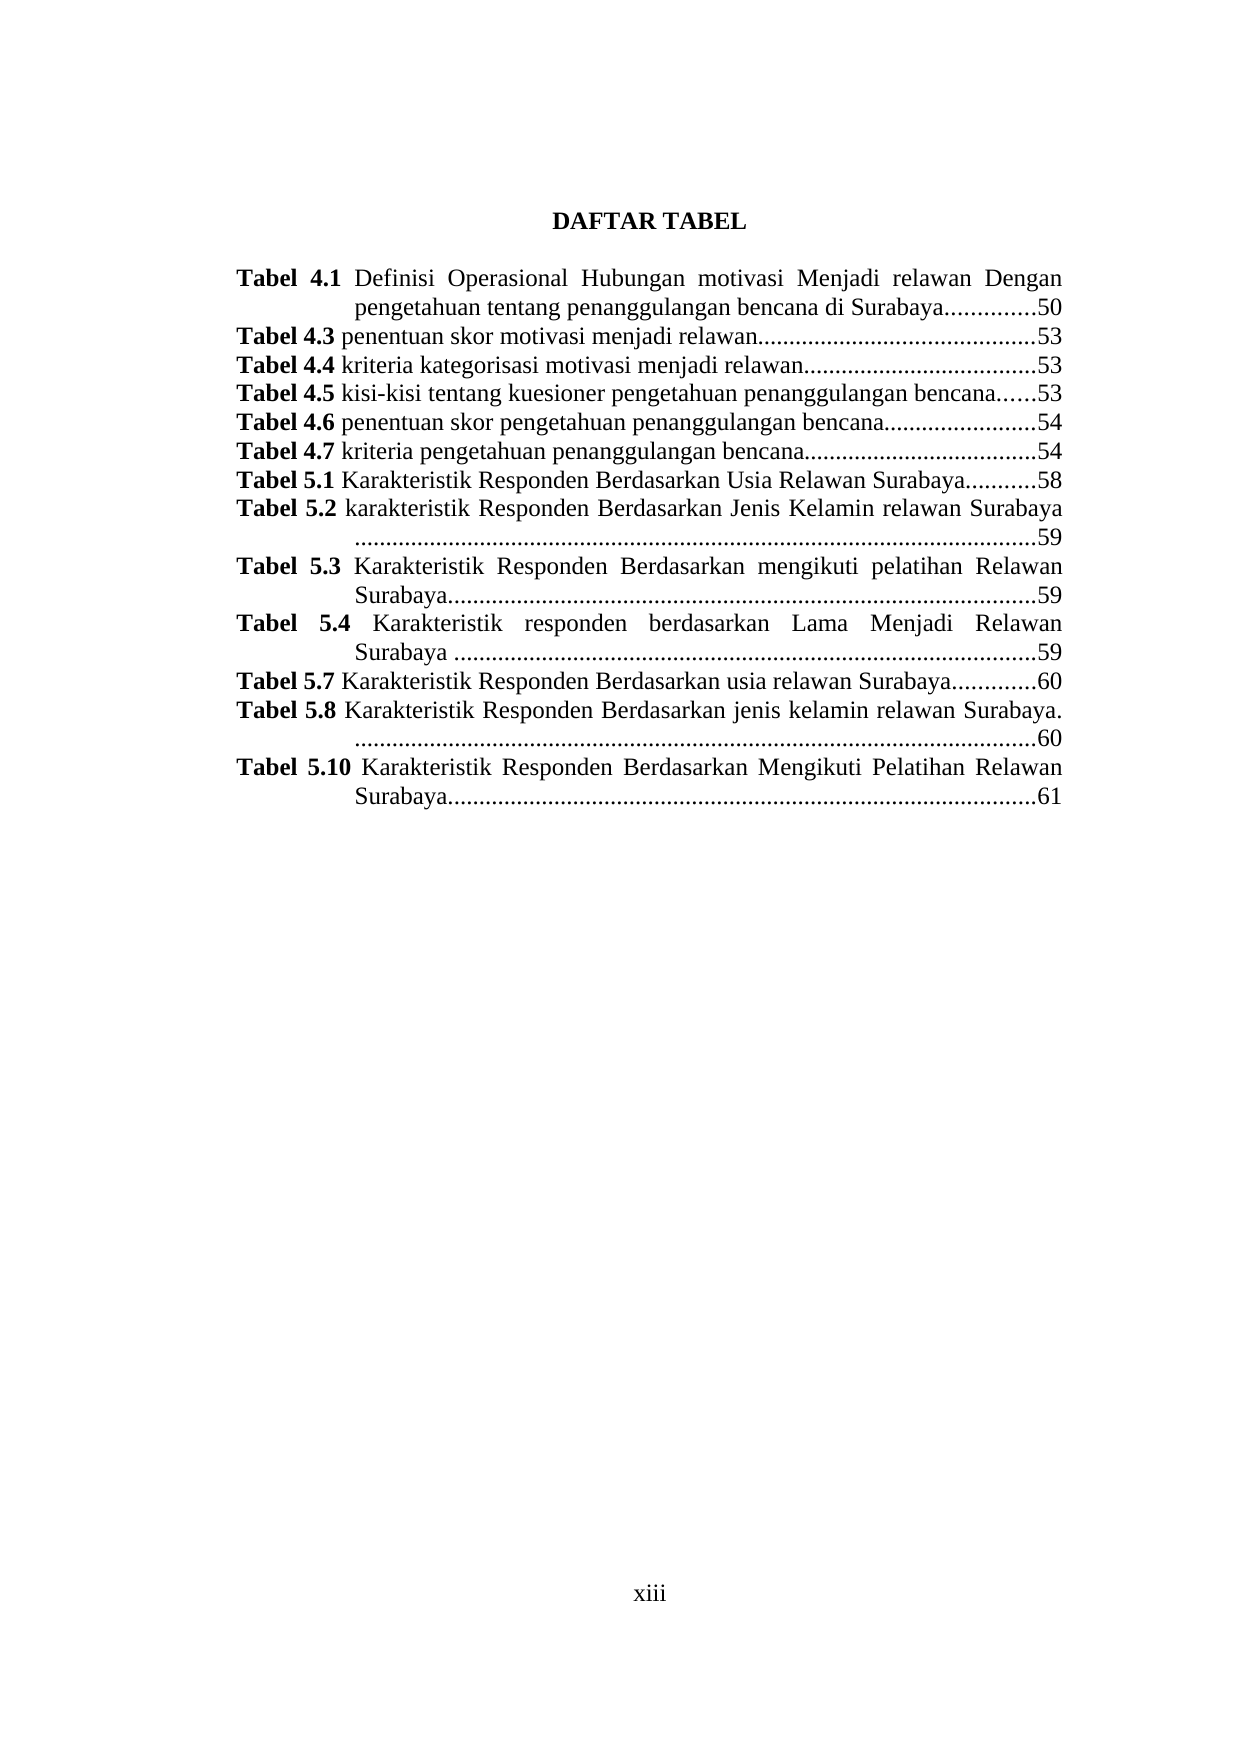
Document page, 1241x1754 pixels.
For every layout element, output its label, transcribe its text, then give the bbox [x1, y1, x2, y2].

text Tabel 4.7 kriteria pengetahuan penanggulangan bencana 54 [236, 436, 1063, 465]
text Tabel 4.5 kisi-kisi tentang kuesioner pengetahuan penanggulangan bencana 53 [236, 378, 1063, 407]
text Tabel 5.4 Karakteristik responden berdasarkan Lama Menjadi Relawan Surabaya . 59 [236, 608, 1063, 666]
text Tabel 4.1 Definisi Operasional Hubungan motivasi Menjadi relawan Dengan pengetahuan tentang penanggulangan bencana di Surabaya 50 [236, 263, 1063, 321]
text Tabel 5.2 karakteristik Responden Berdasarkan Jenis Kelamin relawan Surabaya 59 [236, 493, 1063, 551]
text Tabel 5.8 Karakteristik Responden Berdasarkan jenis kelamin relawan Surabaya. 60 [236, 695, 1063, 752]
text Tabel 4.3 penentuan skor motivasi menjadi relawan 53 [236, 321, 1063, 350]
subtitle DAFTAR TABEL [236, 206, 1063, 235]
text Tabel 5.7 Karakteristik Responden Berdasarkan usia relawan Surabaya 60 [236, 666, 1063, 695]
text Tabel 4.4 kriteria kategorisasi motivasi menjadi relawan 53 [236, 350, 1063, 378]
text Tabel 5.3 Karakteristik Responden Berdasarkan mengikuti pelatihan Relawan Surabaya. 59 [236, 551, 1063, 608]
text Tabel 4.6 penentuan skor pengetahuan penanggulangan bencana 54 [236, 407, 1063, 436]
text Tabel 5.1 Karakteristik Responden Berdasarkan Usia Relawan Surabaya 58 [236, 465, 1063, 493]
text Tabel 5.10 Karakteristik Responden Berdasarkan Mengikuti Pelatihan Relawan Surabaya. 61 [236, 752, 1063, 810]
